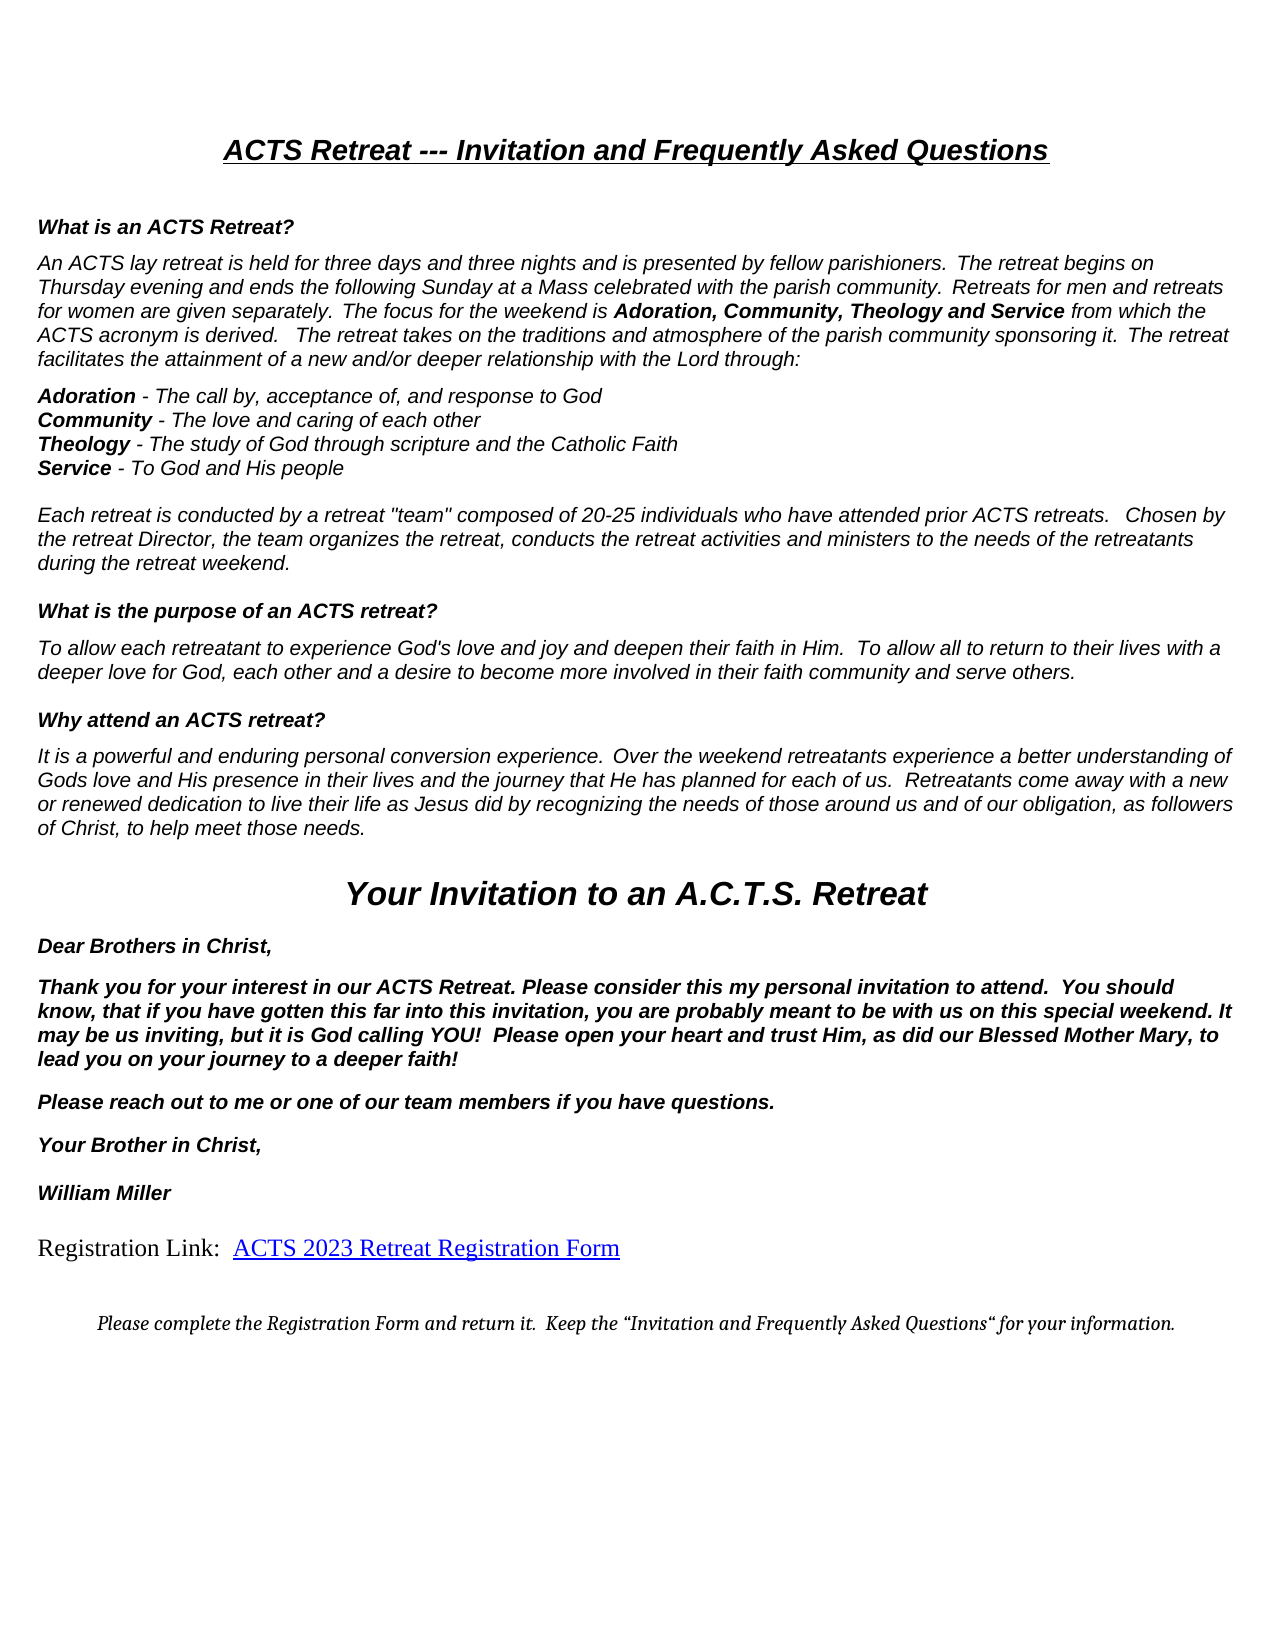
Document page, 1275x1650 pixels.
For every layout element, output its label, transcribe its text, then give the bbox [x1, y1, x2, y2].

text Community - The love and caring of each other [37, 407, 1237, 431]
text Service - To God and His people [37, 455, 1237, 479]
text Please reach out to me or one of our team members if you have questions. [37, 1089, 1237, 1113]
text An ACTS lay retreat is held for three days and three nights and is presented by fellow parishioners. The retreat begins on Thursday evening and ends the following Sunday at a Mass celebrated with the parish community. Retreats for men and retreats for women are given separately. The focus for the weekend is Adoration, Community, Theology and Service from which the ACTS acronym is derived. The retreat takes on the traditions and atmosphere of the parish community sponsoring it. The retreat facilitates the attainment of a new and/or deeper relationship with the Lord through: [37, 251, 1237, 371]
text It is a powerful and enduring personal conversion experience. Over the weekend retreatants experience a better understanding of Gods love and His presence in their lives and the journey that He has planned for each of us. Retreatants come away with a new or renewed dedication to live their life as Jesus did by recognizing the needs of those around us and of our obligation, as followers of Christ, to help meet those needs. [37, 744, 1237, 840]
text To allow each retreatant to experience God's love and joy and deepen their faith in Him. To allow all to return to their lives with a deeper love for God, each other and a desire to become more involved in their faith community and serve others. [37, 636, 1237, 683]
text Dear Brothers in Christ, [37, 934, 1237, 958]
text William Miller [37, 1181, 1237, 1204]
title Your Invitation to an A.C.T.S. Retreat [37, 874, 1237, 912]
text Thank you for your interest in our ACTS Retreat. Please consider this my personal invitation to attend. You should know, that if you have gotten this far into this invitation, you are probably meant to be with us on this special weekend. It may be us inviting, but it is God calling YOU! Please open your heart and trust Him, as did our Blessed Mother Mary, to lead you on your journey to a deeper faith! [37, 974, 1237, 1070]
text What is an ACTS Retreat? [37, 215, 1237, 239]
text What is the purpose of an ACTS retreat? [37, 599, 1237, 623]
text Registration Link: ACTS 2023 Retreat Registration Form [37, 1233, 1237, 1262]
text Each retreat is conducted by a retreat "team" composed of 20-25 individuals who have attended prior ACTS retreats. Chosen by the retreat Director, the team organizes the retreat, conducts the retreat activities and ministers to the needs of the retreatants during the retreat weekend. [37, 503, 1237, 575]
text Adoration - The call by, acceptance of, and response to God [37, 383, 1237, 407]
text Please complete the Registration Form and return it. Keep the “Invitation and Frequently Asked Questions“ for your information. [37, 1312, 1237, 1336]
text Your Brother in Christ, [37, 1133, 1237, 1157]
text ACTS Retreat --- Invitation and Frequently Asked Questions [37, 133, 1237, 167]
text Theology - The study of God through scripture and the Catholic Faith [37, 431, 1237, 455]
text Why attend an ACTS retreat? [37, 707, 1237, 731]
